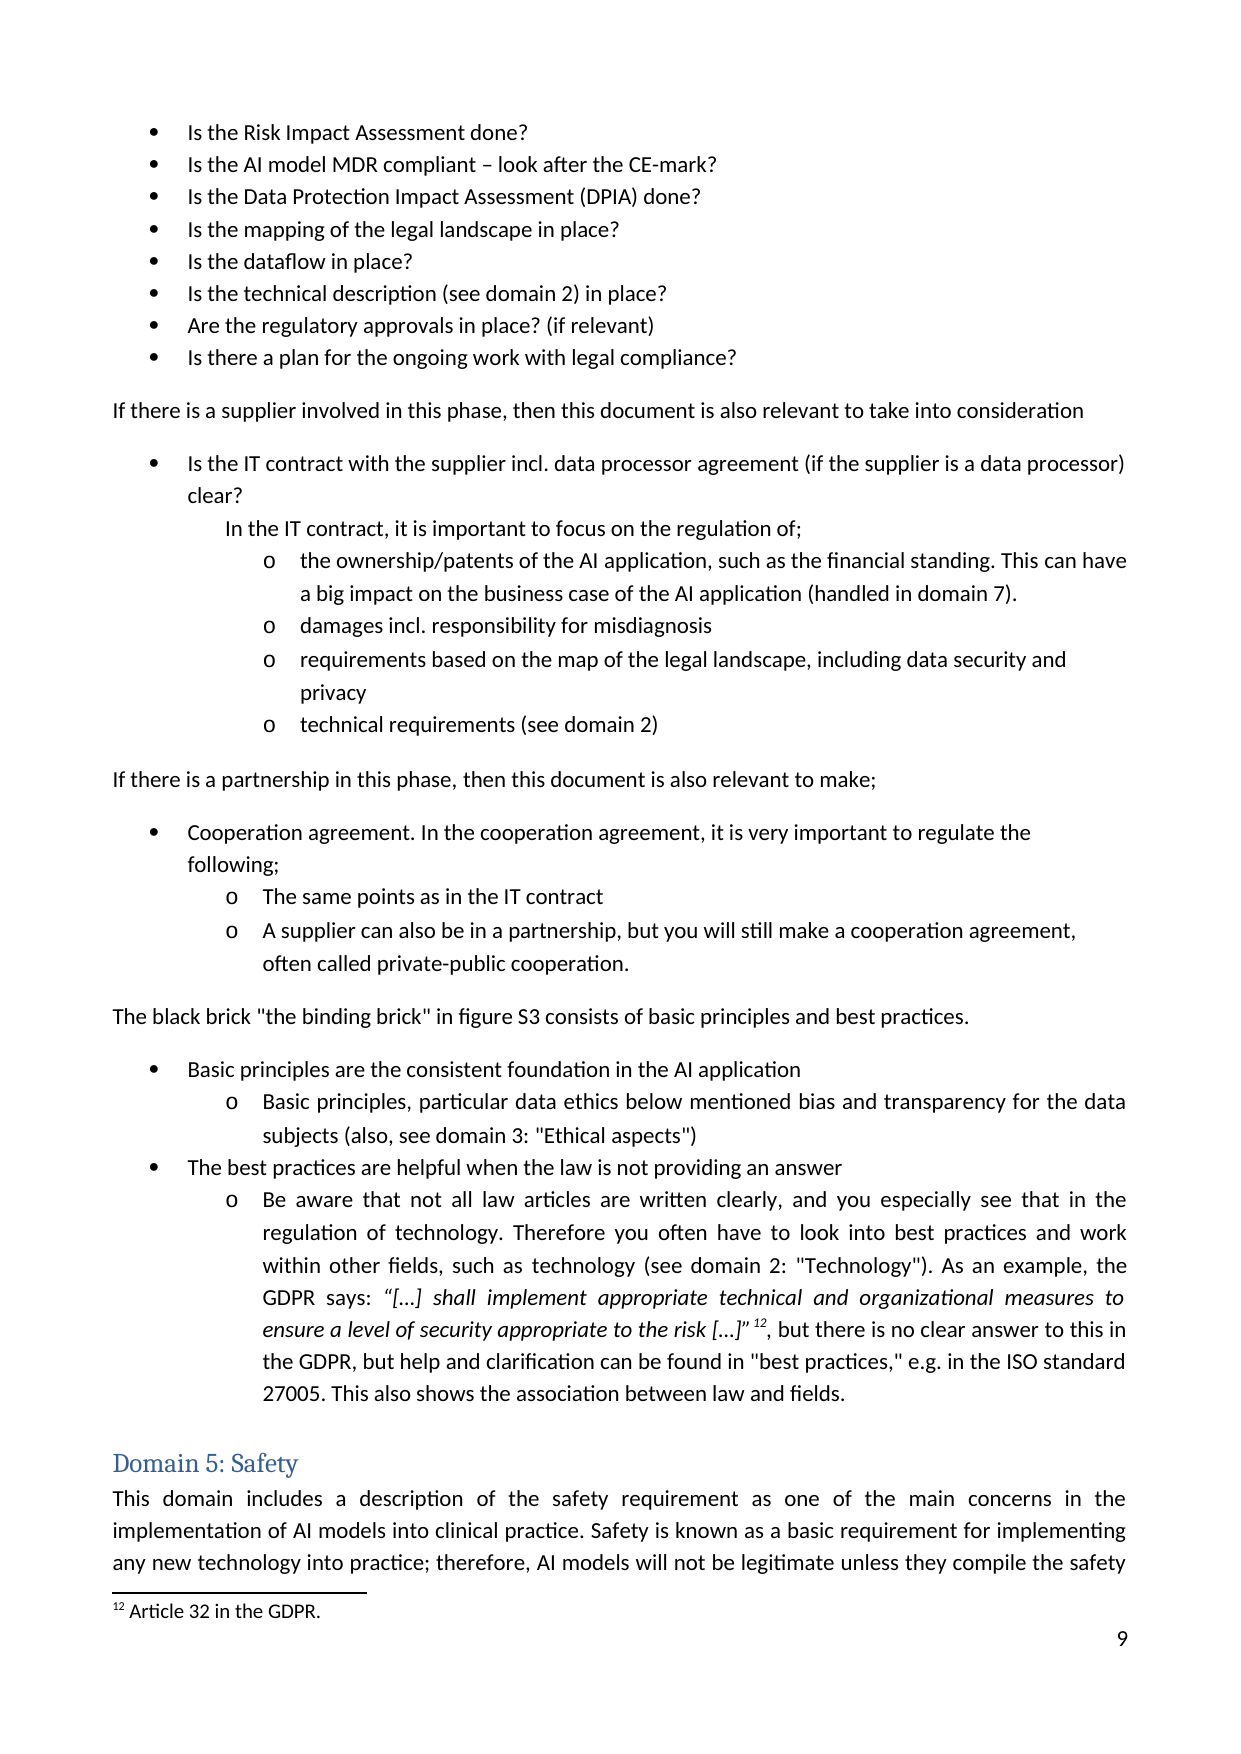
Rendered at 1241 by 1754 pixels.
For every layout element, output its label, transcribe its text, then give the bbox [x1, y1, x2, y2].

list Is there a plan for the ongoing work with legal compliance? [150, 343, 1128, 371]
text If there is a partnership in this phase, then this document is also relevant to make; [112, 765, 1128, 793]
list Is the technical description (see domain 2) in place? [150, 279, 1128, 307]
list In the IT contract, it is important to focus on the regulation of; [225, 514, 1128, 542]
list Be aware that not all law articles are written clearly, and you especially see that in the regulation of technology. Therefore you often have to look into best practices and work within other fields, such as technology (see domain 2: "Technology"). As an example, the GDPR says: “[…] shall implement appropriate technical and organizational measures to ensure a level of security appropriate to the risk […]”, but there is no clear answer to this in the GDPR, but help and clarification can be found in "best practices," e.g. in the ISO standard 27005. This also shows the association between law and fields. [225, 1185, 1128, 1407]
list Basic principles, particular data ethics below mentioned bias and transparency for the data subjects (also, see domain 3: "Ethical aspects") [225, 1087, 1128, 1149]
list technical requirements (see domain 2) [262, 711, 1128, 740]
list The same points as in the IT contract [225, 882, 1128, 912]
list Cooperation agreement. In the cooperation agreement, it is very important to regulate the following; [150, 818, 1128, 878]
text If there is a supplier involved in this phase, then this document is also relevant to take into consideration [112, 396, 1128, 424]
subtitle Domain 5: Safety [112, 1448, 1128, 1479]
list requirements based on the map of the legal landscape, including data security and privacy [262, 645, 1128, 706]
list Basic principles are the consistent foundation in the AI application [150, 1055, 1128, 1083]
list damages incl. responsibility for misdiagnosis [262, 612, 1128, 641]
list Is the dataflow in place? [150, 247, 1128, 275]
list Are the regulatory approvals in place? (if relevant) [150, 311, 1128, 339]
list Is the Data Protection Impact Assessment (DPIA) done? [150, 182, 1128, 211]
list the ownership/patents of the AI application, such as the financial standing. This can have a big impact on the business case of the AI application (handled in domain 7). [262, 546, 1128, 607]
list A supplier can also be in a partnership, but you will still make a cooperation agreement, often called private-public cooperation. [225, 916, 1128, 977]
list Is the mapping of the legal landscape in place? [150, 215, 1128, 243]
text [112, 1484, 1128, 1576]
list Is the IT contract with the supplier incl. data processor agreement (if the supplier is a data processor) clear? [150, 449, 1128, 510]
text The black brick "the binding brick" in figure S3 consists of basic principles and best practices. [431, 1002, 1128, 1030]
list The best practices are helpful when the law is not providing an answer [150, 1153, 1128, 1181]
list Is the Risk Impact Assessment done? [150, 118, 1128, 146]
list Is the AI model MDR compliant – look after the CE-mark? [150, 150, 1128, 178]
